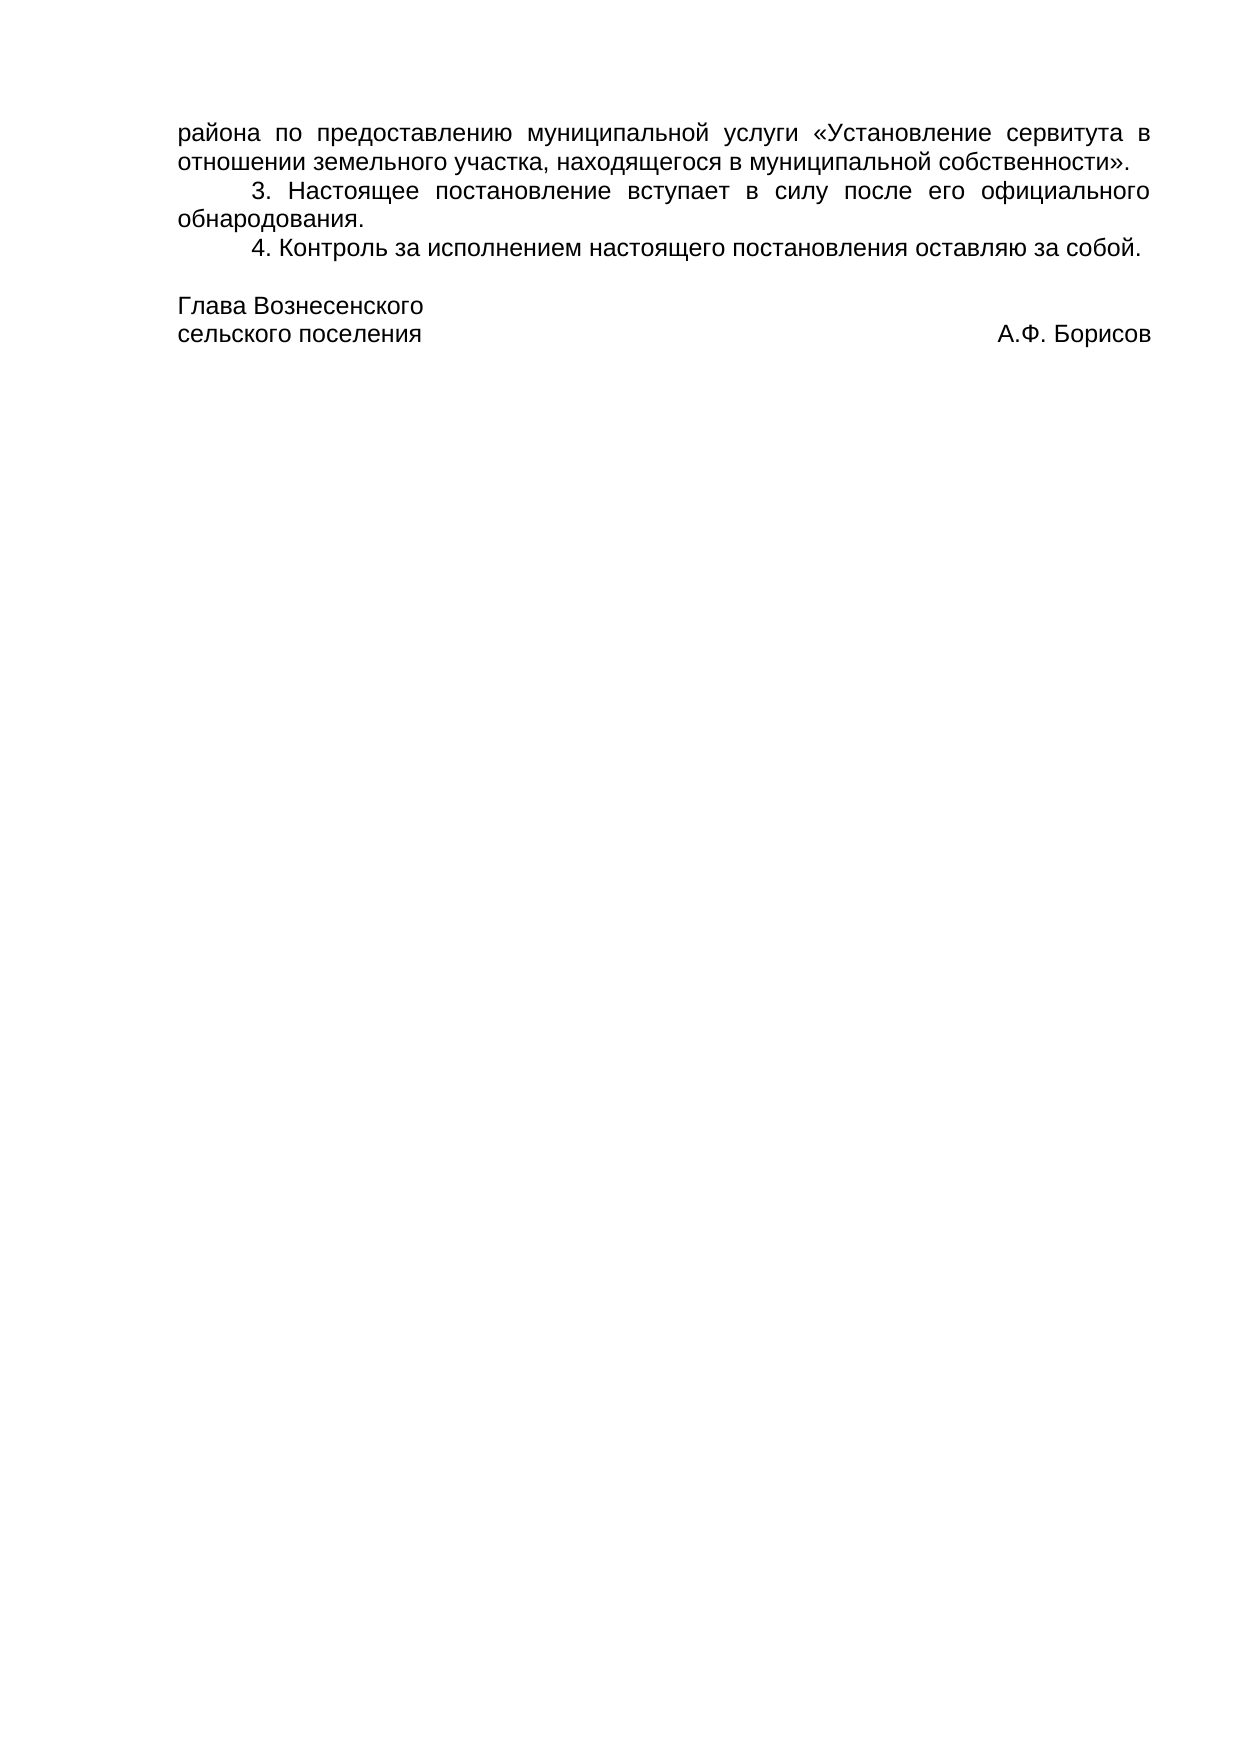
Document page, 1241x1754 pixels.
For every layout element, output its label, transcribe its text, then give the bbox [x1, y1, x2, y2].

table_header Глава Вознесенского сельского поселения [166, 291, 664, 348]
table_header А.Ф. Борисов [664, 291, 1163, 348]
text 3. Настоящее постановление вступает в силу после его официального обнародования. [177, 176, 1152, 233]
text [177, 118, 1152, 176]
text 4. Контроль за исполнением настоящего постановления оставляю за собой. [177, 233, 1152, 262]
